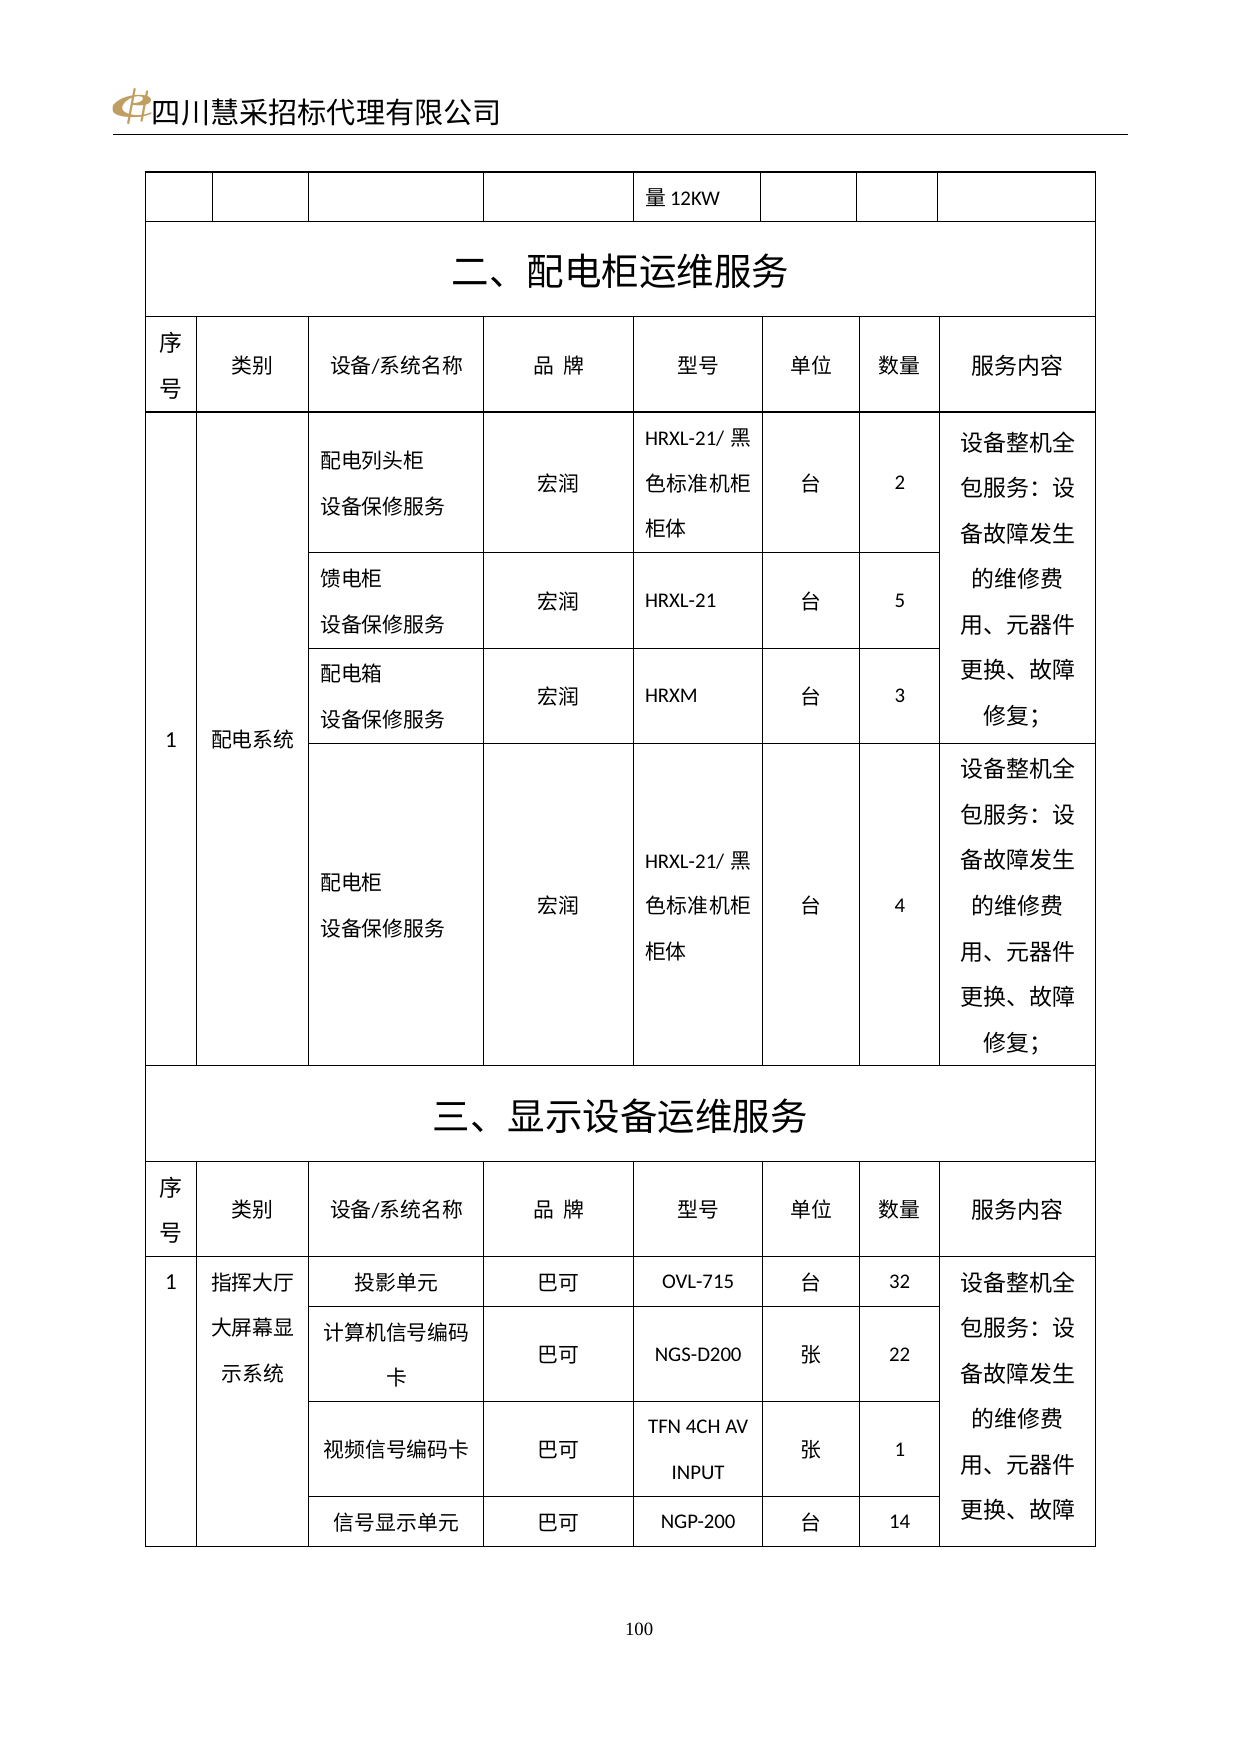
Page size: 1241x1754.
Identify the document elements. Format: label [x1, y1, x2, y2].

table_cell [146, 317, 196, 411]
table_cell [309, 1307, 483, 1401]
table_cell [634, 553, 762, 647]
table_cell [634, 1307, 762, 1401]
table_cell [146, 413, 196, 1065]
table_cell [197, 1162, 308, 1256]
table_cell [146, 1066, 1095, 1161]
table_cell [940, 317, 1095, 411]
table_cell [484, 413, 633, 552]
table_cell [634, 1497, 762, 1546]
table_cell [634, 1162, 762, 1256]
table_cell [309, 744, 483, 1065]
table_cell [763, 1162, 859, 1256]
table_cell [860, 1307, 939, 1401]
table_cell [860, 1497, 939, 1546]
picture [112, 88, 152, 124]
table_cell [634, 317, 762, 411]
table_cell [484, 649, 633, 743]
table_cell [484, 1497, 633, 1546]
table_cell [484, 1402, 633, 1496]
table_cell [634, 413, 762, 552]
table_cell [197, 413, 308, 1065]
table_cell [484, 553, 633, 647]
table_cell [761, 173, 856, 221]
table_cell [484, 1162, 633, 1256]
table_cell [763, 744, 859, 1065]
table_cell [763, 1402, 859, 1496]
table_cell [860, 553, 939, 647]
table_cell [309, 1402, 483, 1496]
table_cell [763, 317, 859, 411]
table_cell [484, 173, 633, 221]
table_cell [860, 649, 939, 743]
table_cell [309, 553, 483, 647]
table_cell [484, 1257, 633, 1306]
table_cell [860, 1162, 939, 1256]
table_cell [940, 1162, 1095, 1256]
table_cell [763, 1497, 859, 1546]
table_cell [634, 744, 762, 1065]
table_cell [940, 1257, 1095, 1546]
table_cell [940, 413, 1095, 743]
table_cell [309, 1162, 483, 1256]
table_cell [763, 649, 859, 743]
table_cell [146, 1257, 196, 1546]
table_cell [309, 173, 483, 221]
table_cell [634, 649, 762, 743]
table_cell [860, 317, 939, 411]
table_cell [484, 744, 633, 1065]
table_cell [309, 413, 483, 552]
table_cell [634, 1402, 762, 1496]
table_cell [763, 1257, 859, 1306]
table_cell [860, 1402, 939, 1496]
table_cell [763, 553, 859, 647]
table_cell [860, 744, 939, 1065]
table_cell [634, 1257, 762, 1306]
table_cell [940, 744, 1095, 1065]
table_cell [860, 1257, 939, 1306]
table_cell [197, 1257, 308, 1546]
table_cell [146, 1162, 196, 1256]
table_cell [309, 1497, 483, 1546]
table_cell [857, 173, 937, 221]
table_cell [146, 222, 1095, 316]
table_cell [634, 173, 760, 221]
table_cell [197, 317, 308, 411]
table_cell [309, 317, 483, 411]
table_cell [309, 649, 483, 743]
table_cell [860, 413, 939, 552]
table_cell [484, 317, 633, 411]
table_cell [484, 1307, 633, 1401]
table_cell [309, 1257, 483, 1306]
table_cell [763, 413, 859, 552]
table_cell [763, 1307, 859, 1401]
